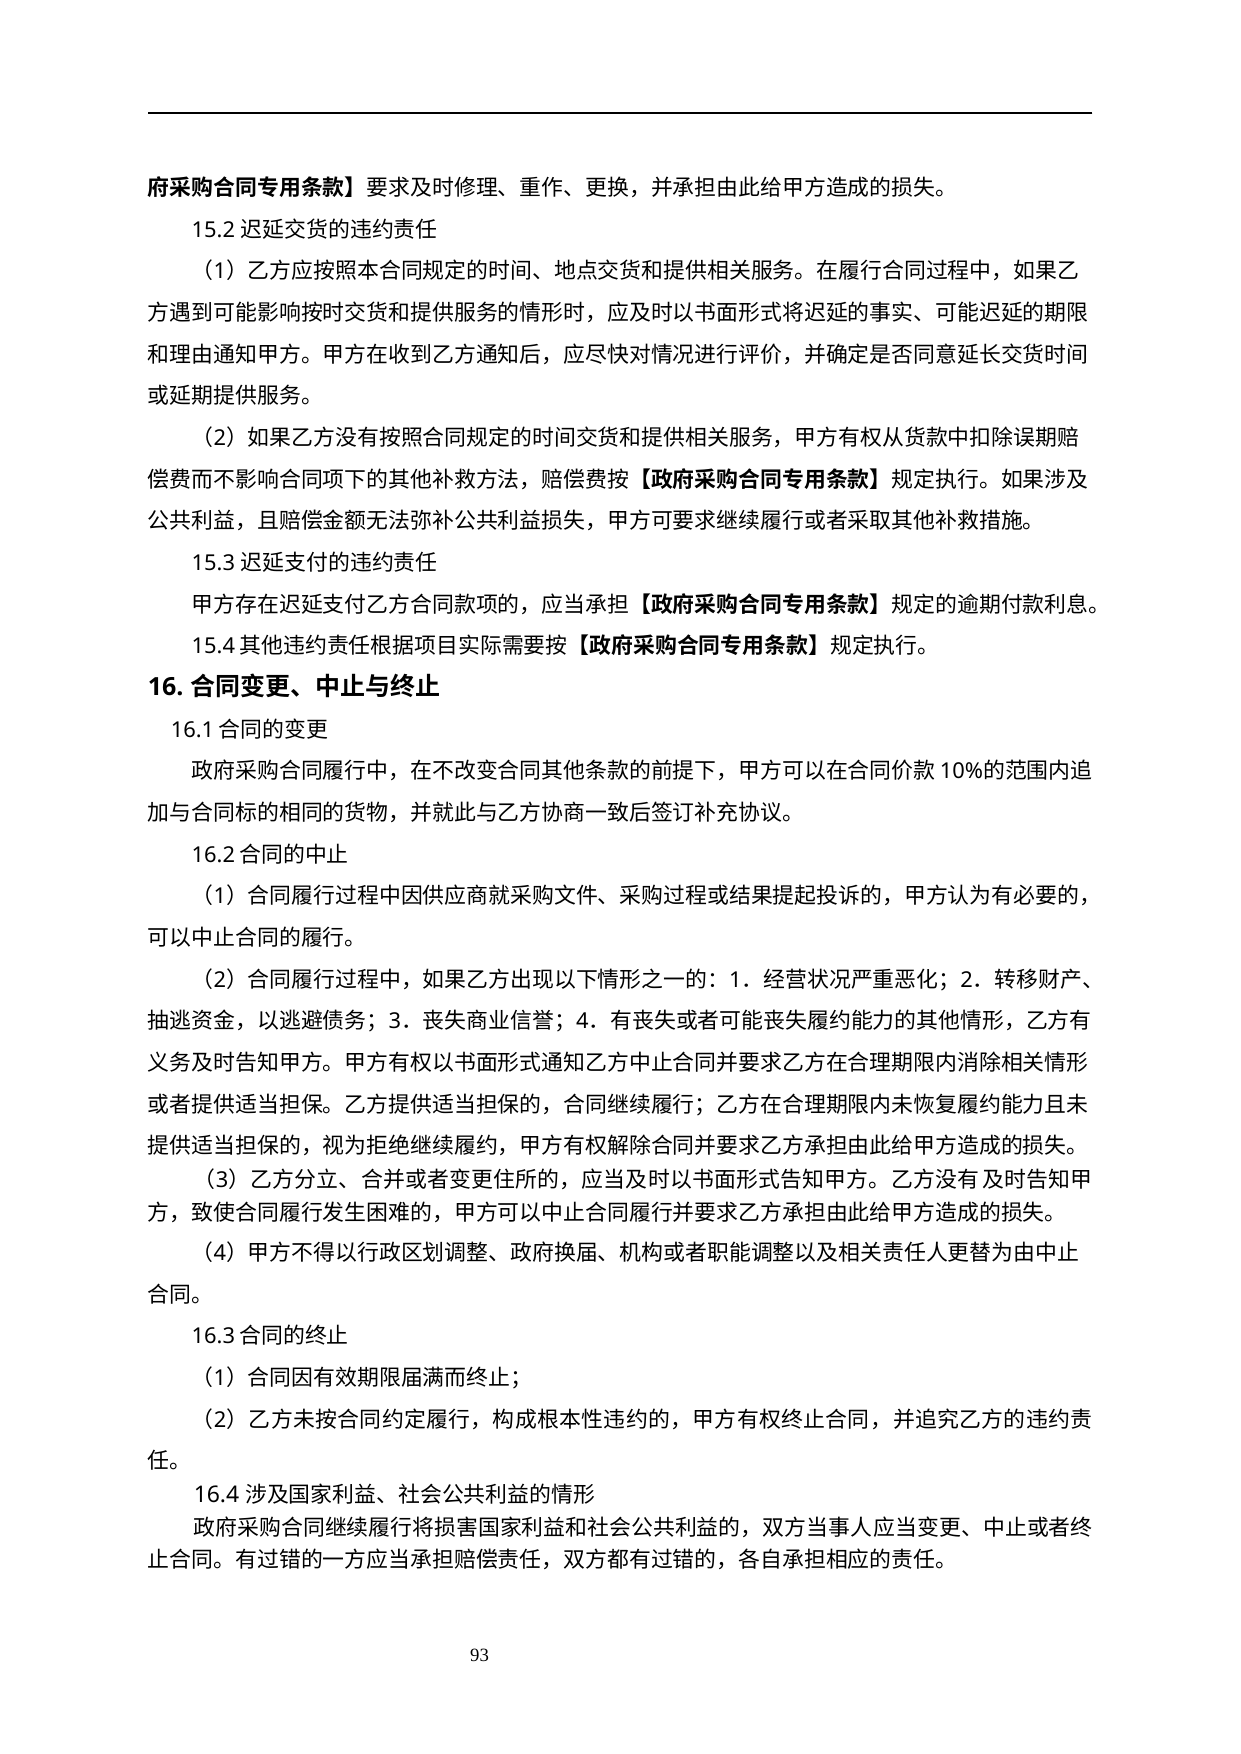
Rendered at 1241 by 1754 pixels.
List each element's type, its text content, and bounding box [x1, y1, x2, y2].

text 16.1合同的变更 [148, 704, 1092, 745]
text （1）合同履行过程中因供应商就采购文件、采购过程或结果提起投诉的，甲方认为有必要的，可以中止合同的履行。 [148, 870, 1092, 954]
text （2）合同履行过程中，如果乙方出现以下情形之一的：1．经营状况严重恶化；2．转移财产、抽逃资金，以逃避债务；3．丧失商业信誉；4．有丧失或者可能丧失履约能力的其他情形，乙方有义务及时告知甲方。甲方有权以书面形式通知乙方中止合同并要求乙方在合理期限内消除相关情形或者提供适当担保。乙方提供适当担保的，合同继续履行；乙方在合理期限内未恢复履约能力且未提供适当担保的，视为拒绝继续履约，甲方有权解除合同并要求乙方承担由此给甲方造成的损失。 [148, 954, 1092, 1162]
text 甲方存在迟延支付乙方合同款项的，应当承担【政府采购合同专用条款】规定的逾期付款利息。 [148, 579, 1092, 620]
text 16.2合同的中止 [148, 829, 1092, 870]
text 15.2 迟延交货的违约责任 [148, 204, 1092, 245]
text 16.4 涉及国家利益、社会公共利益的情形 [148, 1477, 1092, 1509]
text 15.4其他违约责任根据项目实际需要按【政府采购合同专用条款】规定执行。 [148, 620, 1092, 662]
text （1）乙方应按照本合同规定的时间、地点交货和提供相关服务。在履行合同过程中，如果乙方遇到可能影响按时交货和提供服务的情形时，应及时以书面形式将迟延的事实、可能迟延的期限和理由通知甲方。甲方在收到乙方通知后，应尽快对情况进行评价，并确定是否同意延长交货时间或延期提供服务。 [148, 245, 1092, 412]
text 政府采购合同履行中，在不改变合同其他条款的前提下，甲方可以在合同价款10%的范围内追加与合同标的相同的货物，并就此与乙方协商一致后签订补充协议。 [148, 745, 1092, 829]
text （3）乙方分立、合并或者变更住所的，应当及时以书面形式告知甲方。乙方没有及时告知甲方，致使合同履行发生困难的，甲方可以中止合同履行并要求乙方承担由此给甲方造成的损失。 [148, 1162, 1092, 1227]
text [148, 162, 1092, 204]
text 15.3 迟延支付的违约责任 [148, 537, 1092, 579]
text （2）乙方未按合同约定履行，构成根本性违约的，甲方有权终止合同，并追究乙方的违约责任。 [148, 1394, 1092, 1477]
list 合同变更、中止与终止 [148, 662, 1092, 704]
text （4）甲方不得以行政区划调整、政府换届、机构或者职能调整以及相关责任人更替为由中止合同。 [148, 1227, 1092, 1310]
text 16.3合同的终止 [148, 1310, 1092, 1352]
text （1）合同因有效期限届满而终止； [148, 1352, 1092, 1394]
text （2）如果乙方没有按照合同规定的时间交货和提供相关服务，甲方有权从货款中扣除误期赔偿费而不影响合同项下的其他补救方法，赔偿费按【政府采购合同专用条款】规定执行。如果涉及公共利益，且赔偿金额无法弥补公共利益损失，甲方可要求继续履行或者采取其他补救措施。 [148, 412, 1092, 537]
text 政府采购合同继续履行将损害国家利益和社会公共利益的，双方当事人应当变更、中止或者终止合同。有过错的一方应当承担赔偿责任，双方都有过错的，各自承担相应的责任。 [148, 1509, 1092, 1574]
